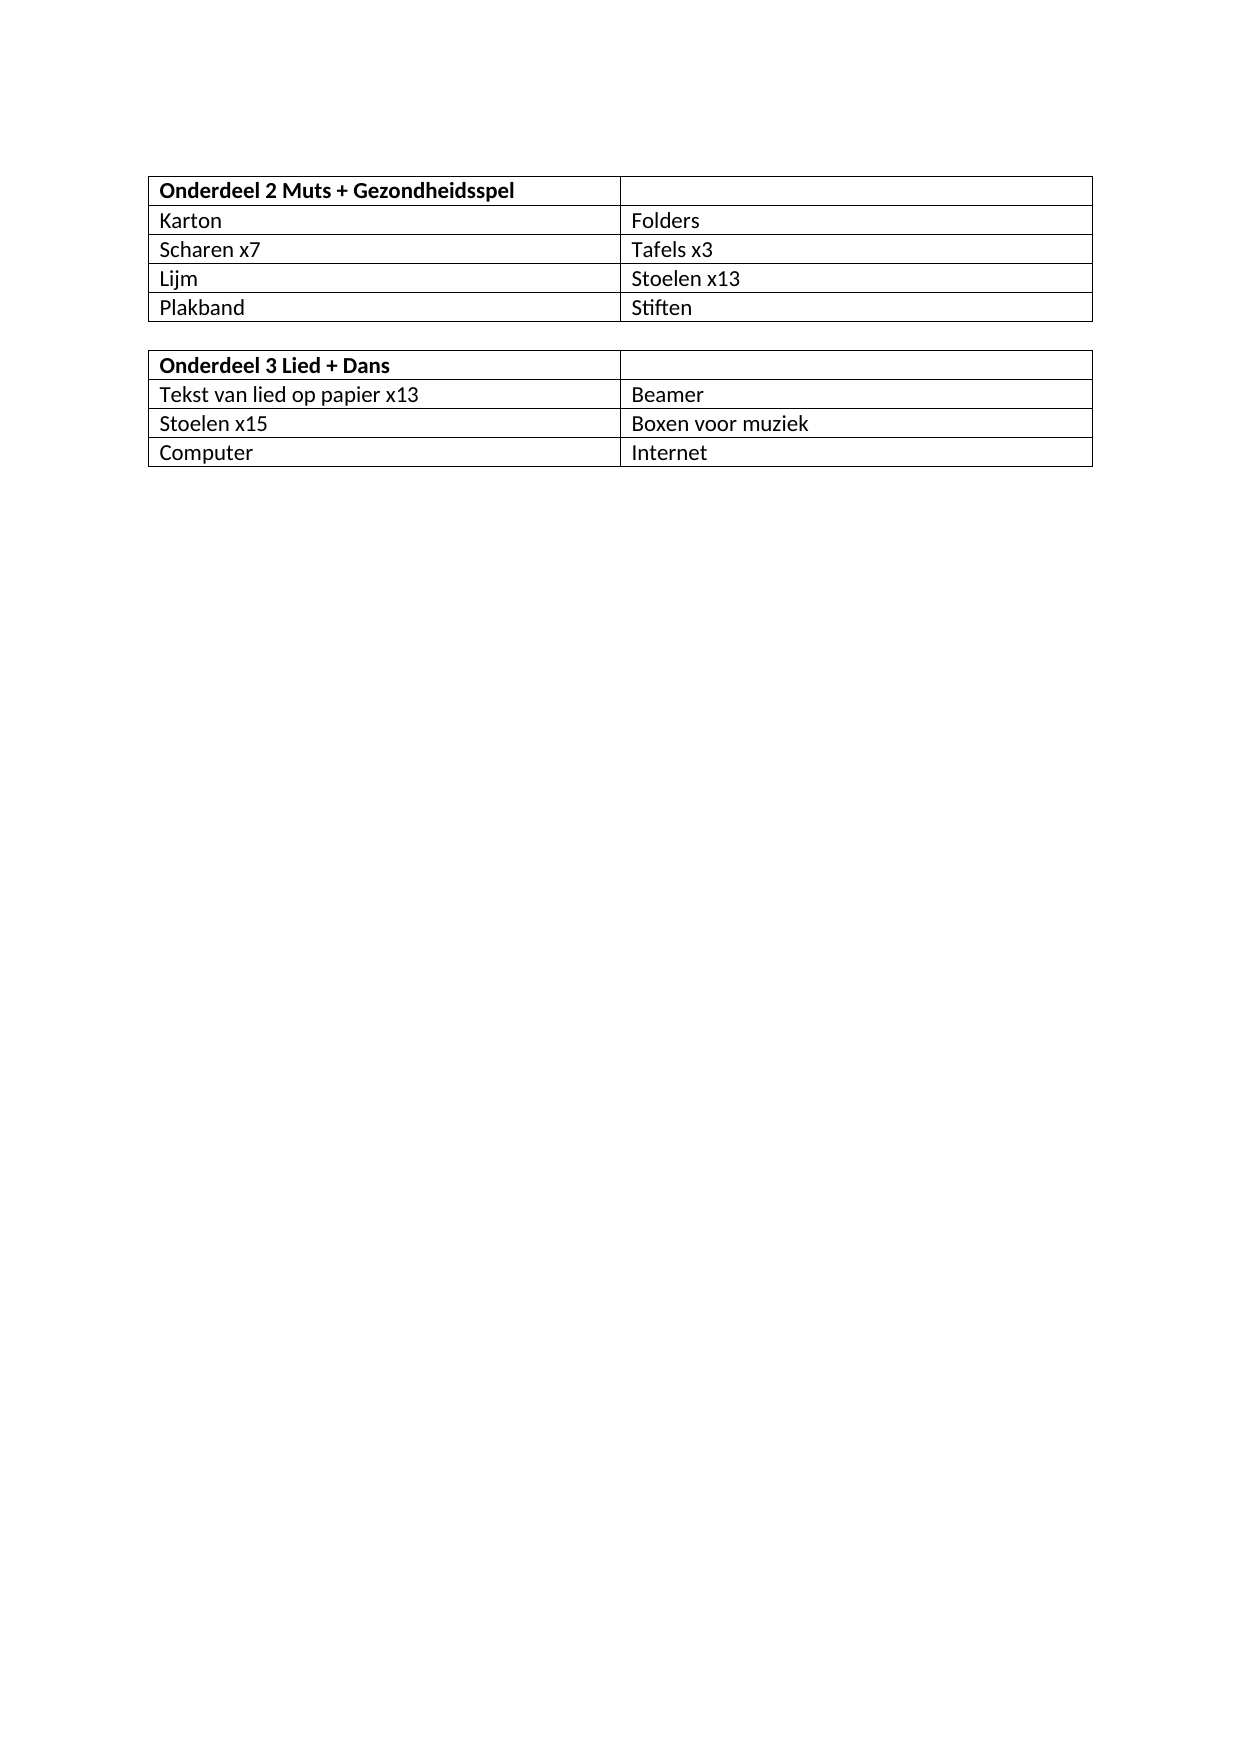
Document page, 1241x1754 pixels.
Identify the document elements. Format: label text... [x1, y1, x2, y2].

table_cell Tafels x3 [621, 235, 1092, 263]
table_cell Folders [621, 206, 1092, 234]
table_cell Scharen x7 [149, 235, 620, 263]
table_cell Computer [149, 438, 620, 466]
table_cell Stiften [621, 293, 1092, 321]
table_cell Internet [621, 438, 1092, 466]
table_cell Tekst van lied op papier x13 [149, 380, 620, 408]
table_cell Karton [149, 206, 620, 234]
table_cell Stoelen x13 [621, 264, 1092, 292]
table_header Onderdeel 3 Lied + Dans [149, 351, 620, 379]
table_cell Beamer [621, 380, 1092, 408]
table_header Onderdeel 2 Muts + Gezondheidsspel [149, 177, 620, 205]
table_cell Lijm [149, 264, 620, 292]
table_header [621, 351, 1092, 379]
table_cell Stoelen x15 [149, 409, 620, 437]
table_cell Boxen voor muziek [621, 409, 1092, 437]
table_cell Plakband [149, 293, 620, 321]
table_header [621, 177, 1092, 205]
